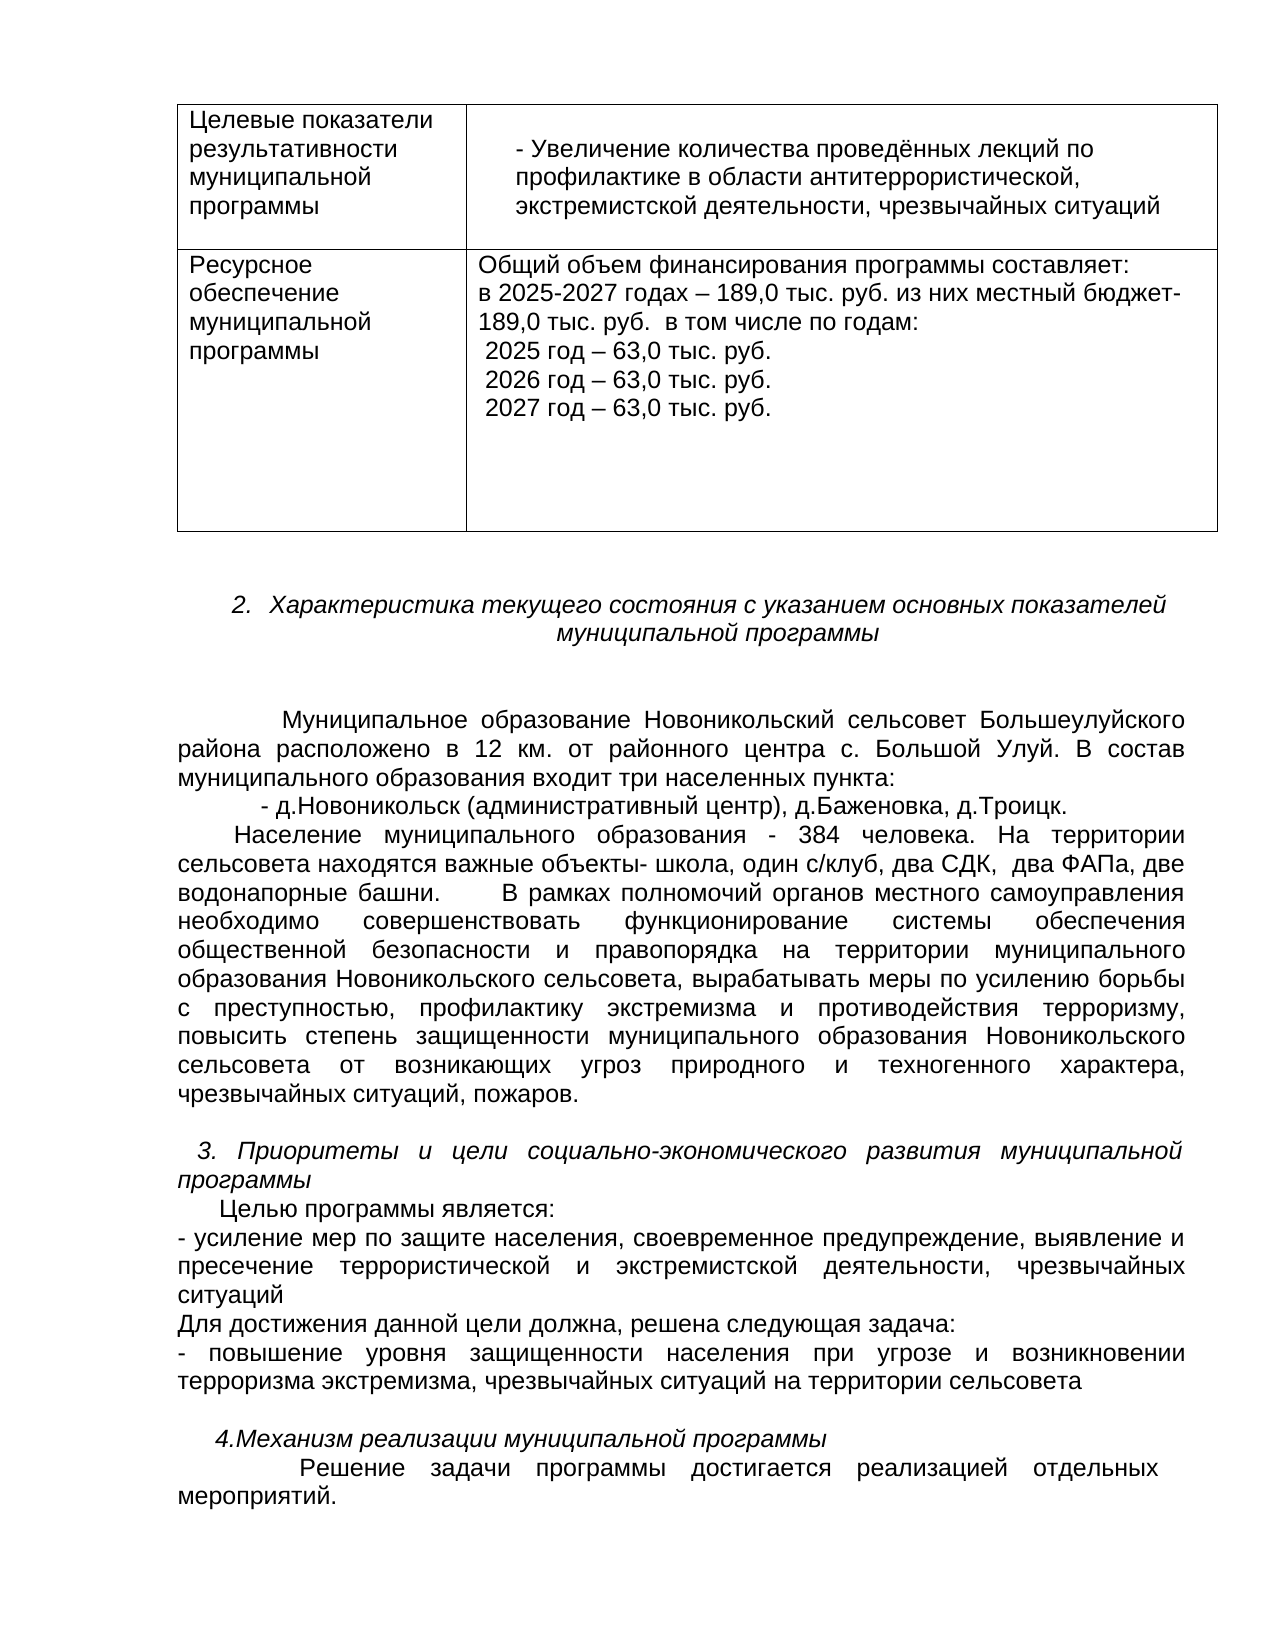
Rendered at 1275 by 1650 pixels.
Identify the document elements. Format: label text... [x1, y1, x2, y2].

table_cell - Увеличение количества проведённых лекций по профилактике в области антитеррористической, экстремистской деятельности, чрезвычайных ситуаций [467, 105, 1217, 248]
text 4.Механизм реализации муниципальной программы [215, 1424, 1160, 1453]
table_cell Ресурсное обеспечение муниципальной программы [178, 250, 466, 531]
text - повышение уровня защищенности населения при угрозе и возникновении терроризма экстремизма, чрезвычайных ситуаций на территории сельсовета [177, 1338, 1186, 1395]
text Решение задачи программы достигается реализацией отдельных мероприятий. [177, 1453, 1160, 1510]
text Муниципальное образование Новоникольский сельсовет Большеулуйского района расположено в 12 км. от районного центра с. Большой Улуй. В состав муниципального образования входит три населенных пункта: [177, 705, 1186, 791]
table_cell Целевые показатели результативности муниципальной программы [178, 105, 466, 248]
text 3. Приоритеты и цели социально-экономического развития муниципальной программы [177, 1136, 1186, 1194]
list Характеристика текущего состояния с указанием основных показателей муниципальной программы [215, 590, 1186, 647]
text - усиление мер по защите населения, своевременное предупреждение, выявление и пресечение террористической и экстремистской деятельности, чрезвычайных ситуаций [177, 1223, 1186, 1309]
text Население муниципального образования - 384 человека. На территории сельсовета находятся важные объекты- школа, один с/клуб, два СДК, два ФАПа, две водонапорные башни. В рамках полномочий органов местного самоуправления необходимо совершенствовать функционирование системы обеспечения общественной безопасности и правопорядка на территории муниципального образования Новоникольского сельсовета, вырабатывать меры по усилению борьбы с преступностью, профилактику экстремизма и противодействия терроризму, повысить степень защищенности муниципального образования Новоникольского сельсовета от возникающих угроз природного и техногенного характера, чрезвычайных ситуаций, пожаров. [177, 820, 1186, 1108]
text Для достижения данной цели должна, решена следующая задача: [177, 1309, 1160, 1338]
text - д.Новоникольск (административный центр), д.Баженовка, д.Троицк. [177, 791, 1186, 820]
table_cell Общий объем финансирования программы составляет: в 2025-2027 годах – 189,0 тыс. руб. из них местный бюджет-189,0 тыс. руб. в том числе по годам: 2025 год – 63,0 тыс. руб. 2026 год – 63,0 тыс. руб. 2027 год – 63,0 тыс. руб. [467, 250, 1217, 531]
text Целью программы является: [177, 1194, 1186, 1223]
